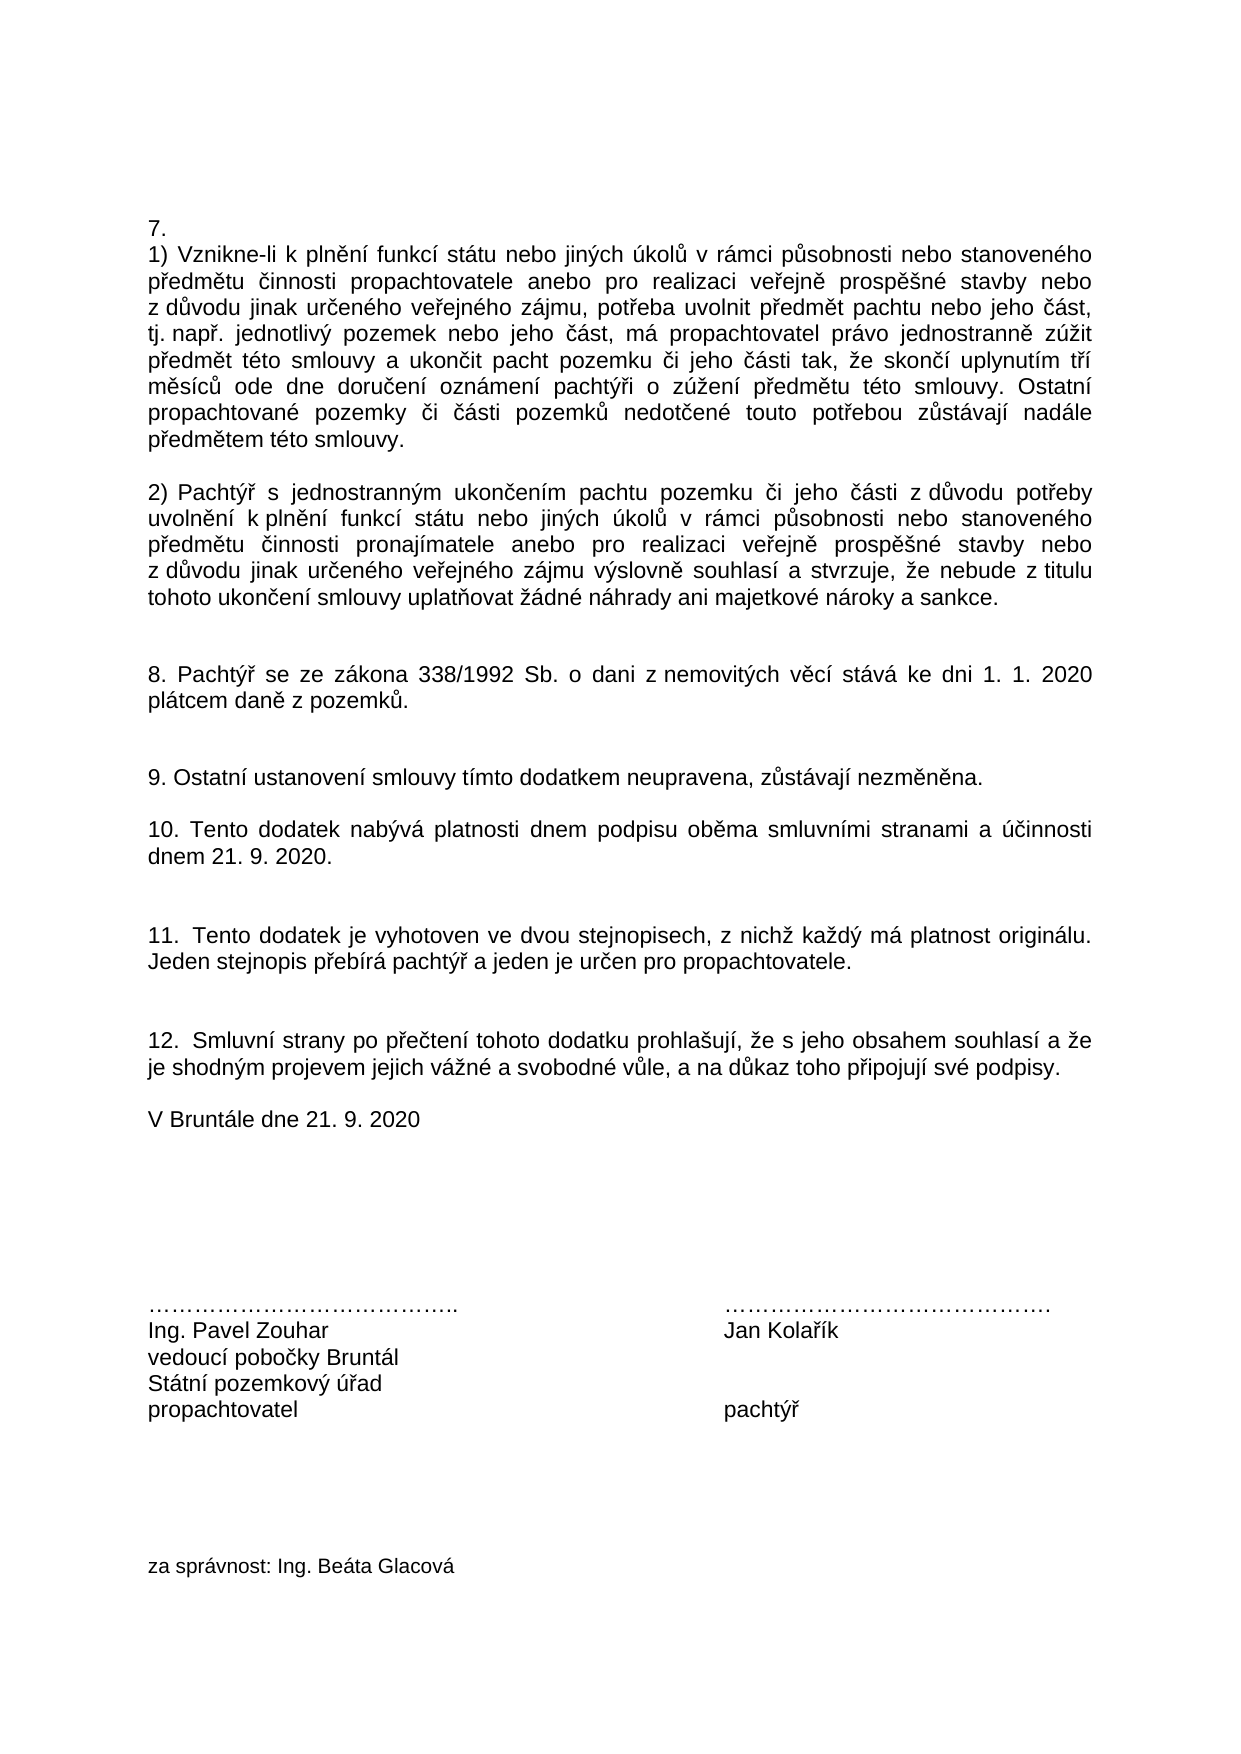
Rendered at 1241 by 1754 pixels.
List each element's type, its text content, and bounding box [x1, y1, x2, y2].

text vedoucí pobočky Bruntál [148, 1343, 1092, 1370]
text Státní pozemkový úřad [148, 1370, 1092, 1396]
text V Bruntále dne 21. 9. 2020 [148, 1106, 1092, 1133]
text Ing. Pavel Zouhar Jan Kolařík [148, 1317, 1092, 1343]
text 8. Pachtýř se ze zákona 338/1992 Sb. o dani z nemovitých věcí stává ke dni 1. 1. 2020 plátcem daně z pozemků. [148, 661, 1092, 713]
list Pachtýř s jednostranným ukončením pachtu pozemku či jeho části z důvodu potřeby uvolnění k plnění funkcí státu nebo jiných úkolů v rámci působnosti nebo stanoveného předmětu činnosti pronajímatele anebo pro realizaci veřejně prospěšné stavby nebo z důvodu jinak určeného veřejného zájmu výslovně souhlasí a stvrzuje, že nebude z titulu tohoto ukončení smlouvy uplatňovat žádné náhrady ani majetkové nároky a sankce. [148, 478, 1092, 610]
text 10. Tento dodatek nabývá platnosti dnem podpisu oběma smluvními stranami a účinnosti dnem 21. 9. 2020. [148, 816, 1092, 869]
text 9. Ostatní ustanovení smlouvy tímto dodatkem neupravena, zůstávají nezměněna. [148, 764, 1092, 790]
text 11. Tento dodatek je vyhotoven ve dvou stejnopisech, z nichž každý má platnost originálu. Jeden stejnopis přebírá pachtýř a jeden je určen pro propachtovatele. [148, 922, 1092, 974]
text 12. Smluvní strany po přečtení tohoto dodatku prohlašují, že s jeho obsahem souhlasí a že je shodným projevem jejich vážné a svobodné vůle, a na důkaz toho připojují své podpisy. [148, 1027, 1092, 1080]
text propachtovatel pachtýř [148, 1396, 1092, 1423]
text 7. [148, 215, 1092, 241]
list Vznikne-li k plnění funkcí státu nebo jiných úkolů v rámci působnosti nebo stanoveného předmětu činnosti propachtovatele anebo pro realizaci veřejně prospěšné stavby nebo z důvodu jinak určeného veřejného zájmu, potřeba uvolnit předmět pachtu nebo jeho část, tj. např. jednotlivý pozemek nebo jeho část, má propachtovatel právo jednostranně zúžit předmět této smlouvy a ukončit pacht pozemku či jeho části tak, že skončí uplynutím tří měsíců ode dne doručení oznámení pachtýři o zúžení předmětu této smlouvy. Ostatní propachtované pozemky či části pozemků nedotčené touto potřebou zůstávají nadále předmětem této smlouvy. [148, 241, 1092, 452]
text ………………………………….. ……………………………………. [148, 1291, 1092, 1317]
text za správnost: Ing. Beáta Glacová [148, 1554, 1092, 1578]
